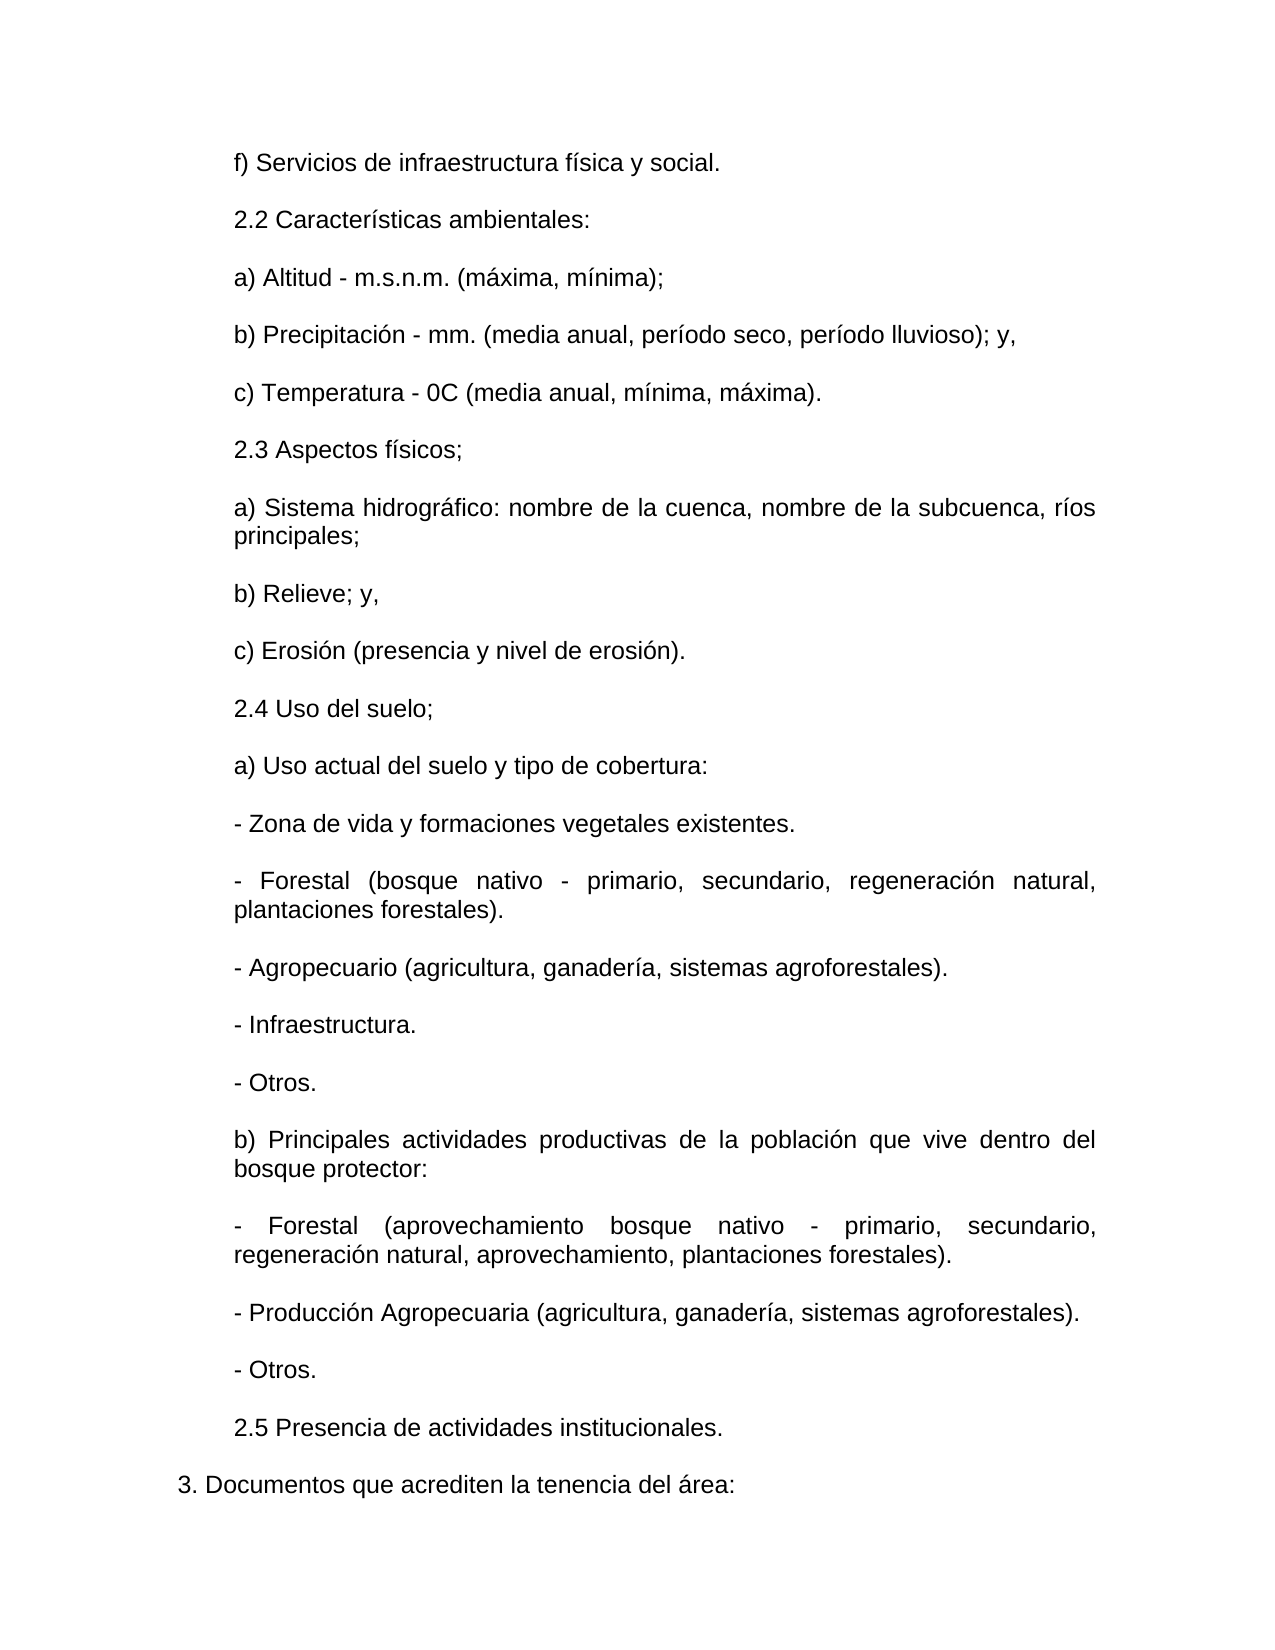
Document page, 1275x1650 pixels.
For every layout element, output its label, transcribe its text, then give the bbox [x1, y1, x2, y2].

text - Forestal (bosque nativo - primario, secundario, regeneración natural, plantaciones forestales). [233, 866, 1098, 924]
text 2.5 Presencia de actividades institucionales. [233, 1413, 1098, 1441]
text a) Sistema hidrográfico: nombre de la cuenca, nombre de la subcuenca, ríos principales; [233, 493, 1098, 550]
text c) Temperatura - 0C (media anual, mínima, máxima). [233, 378, 1098, 406]
text 2.3 Aspectos físicos; [233, 435, 1098, 464]
text - Forestal (aprovechamiento bosque nativo - primario, secundario, regeneración natural, aprovechamiento, plantaciones forestales). [233, 1211, 1098, 1269]
text - Agropecuario (agricultura, ganadería, sistemas agroforestales). [233, 953, 1098, 981]
text c) Erosión (presencia y nivel de erosión). [233, 636, 1098, 665]
text f) Servicios de infraestructura física y social. [233, 148, 1098, 176]
text - Zona de vida y formaciones vegetales existentes. [233, 809, 1098, 838]
text a) Altitud - m.s.n.m. (máxima, mínima); [233, 263, 1098, 291]
text - Otros. [233, 1068, 1098, 1096]
text b) Precipitación - mm. (media anual, período seco, período lluvioso); y, [233, 320, 1098, 349]
text b) Relieve; y, [233, 579, 1098, 608]
text 3. Documentos que acrediten la tenencia del área: [177, 1470, 1098, 1499]
text 2.4 Uso del suelo; [233, 694, 1098, 723]
text - Infraestructura. [233, 1010, 1098, 1039]
text - Producción Agropecuaria (agricultura, ganadería, sistemas agroforestales). [233, 1298, 1098, 1326]
text 2.2 Características ambientales: [233, 205, 1098, 234]
text a) Uso actual del suelo y tipo de cobertura: [233, 751, 1098, 780]
text - Otros. [233, 1355, 1098, 1384]
text b) Principales actividades productivas de la población que vive dentro del bosque protector: [233, 1125, 1098, 1183]
